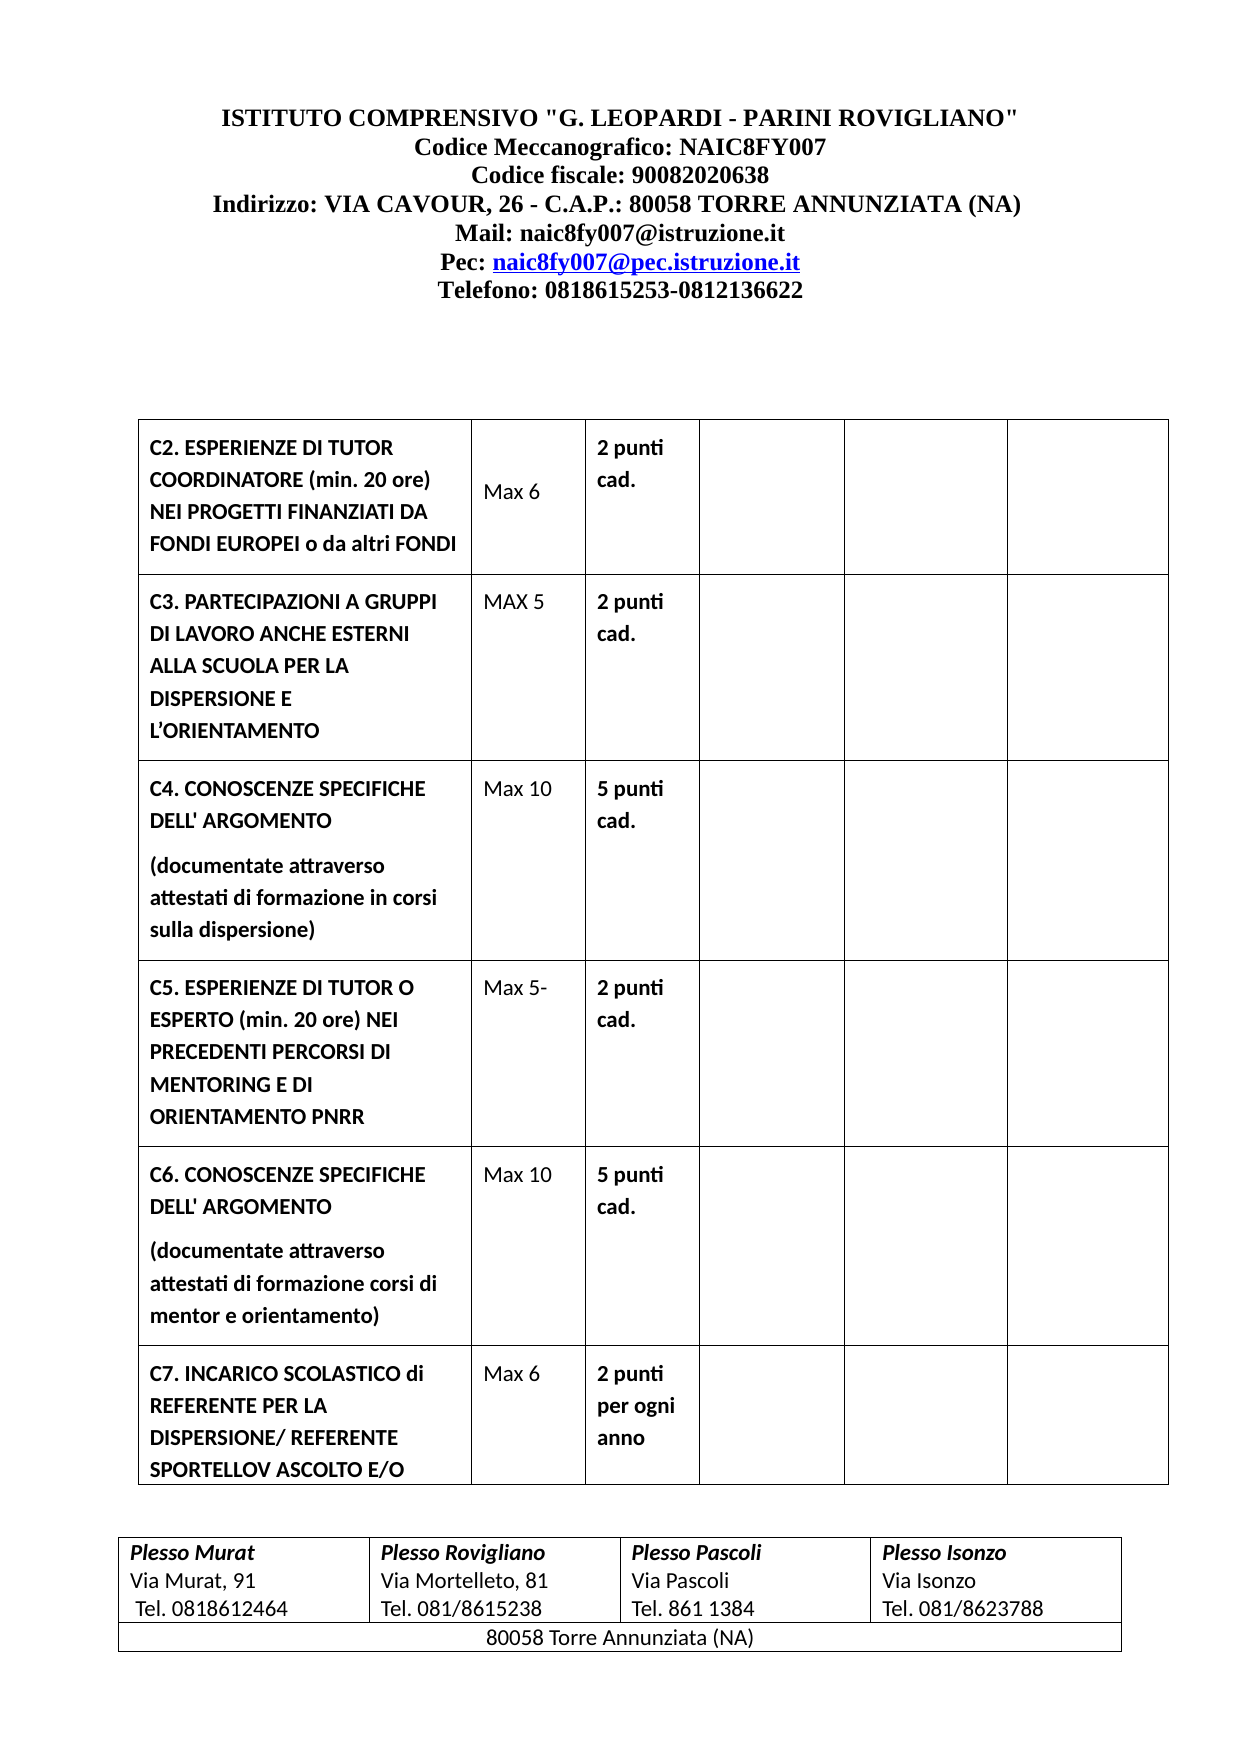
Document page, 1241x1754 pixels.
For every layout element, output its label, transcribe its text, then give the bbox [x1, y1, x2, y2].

table_cell [1008, 420, 1168, 574]
table_cell C3. PARTECIPAZIONI A GRUPPI DI LAVORO ANCHE ESTERNI ALLA SCUOLA PER LA DISPERSIONE E L’ORIENTAMENTO [139, 575, 471, 760]
table_cell [1008, 761, 1168, 959]
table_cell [139, 1346, 471, 1483]
table_cell [845, 1346, 1007, 1483]
table_cell 5 punti cad. [586, 761, 699, 959]
table_cell [700, 575, 844, 760]
table_cell [845, 961, 1007, 1146]
table_cell [700, 1346, 844, 1483]
table_cell [845, 575, 1007, 760]
table_cell [1008, 1147, 1168, 1345]
table_cell 2 punti cad. [586, 961, 699, 1146]
table_cell Max 5- [472, 961, 585, 1146]
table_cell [586, 1346, 699, 1483]
table_cell 5 punti cad. [586, 1147, 699, 1345]
table_cell [1008, 575, 1168, 760]
table_cell [845, 1147, 1007, 1345]
table_cell Max 6 [472, 1346, 585, 1483]
table_cell [700, 420, 844, 574]
table_cell Max 10 [472, 761, 585, 959]
table_cell [700, 961, 844, 1146]
table_cell MAX 5 [472, 575, 585, 760]
table_cell C2. ESPERIENZE DI TUTOR COORDINATORE (min. 20 ore) NEI PROGETTI FINANZIATI DA FONDI EUROPEI o da altri FONDI [139, 420, 471, 574]
table_cell Max 10 [472, 1147, 585, 1345]
table_cell Max 6 [472, 420, 585, 574]
table_cell 2 punti cad. [586, 420, 699, 574]
table_cell [845, 420, 1007, 574]
table_cell [1008, 961, 1168, 1146]
table_cell [700, 1147, 844, 1345]
table_cell [1008, 1346, 1168, 1483]
table_cell 2 punti cad. [586, 575, 699, 760]
table_cell [845, 761, 1007, 959]
table_cell C6. CONOSCENZE SPECIFICHE DELL' ARGOMENTO (documentate attraverso attestati di formazione corsi di mentor e orientamento) [139, 1147, 471, 1345]
table_cell C5. ESPERIENZE DI TUTOR O ESPERTO (min. 20 ore) NEI PRECEDENTI PERCORSI DI MENTORING E DI ORIENTAMENTO PNRR [139, 961, 471, 1146]
table_cell C4. CONOSCENZE SPECIFICHE DELL' ARGOMENTO (documentate attraverso attestati di formazione in corsi sulla dispersione) [139, 761, 471, 959]
table_cell [700, 761, 844, 959]
